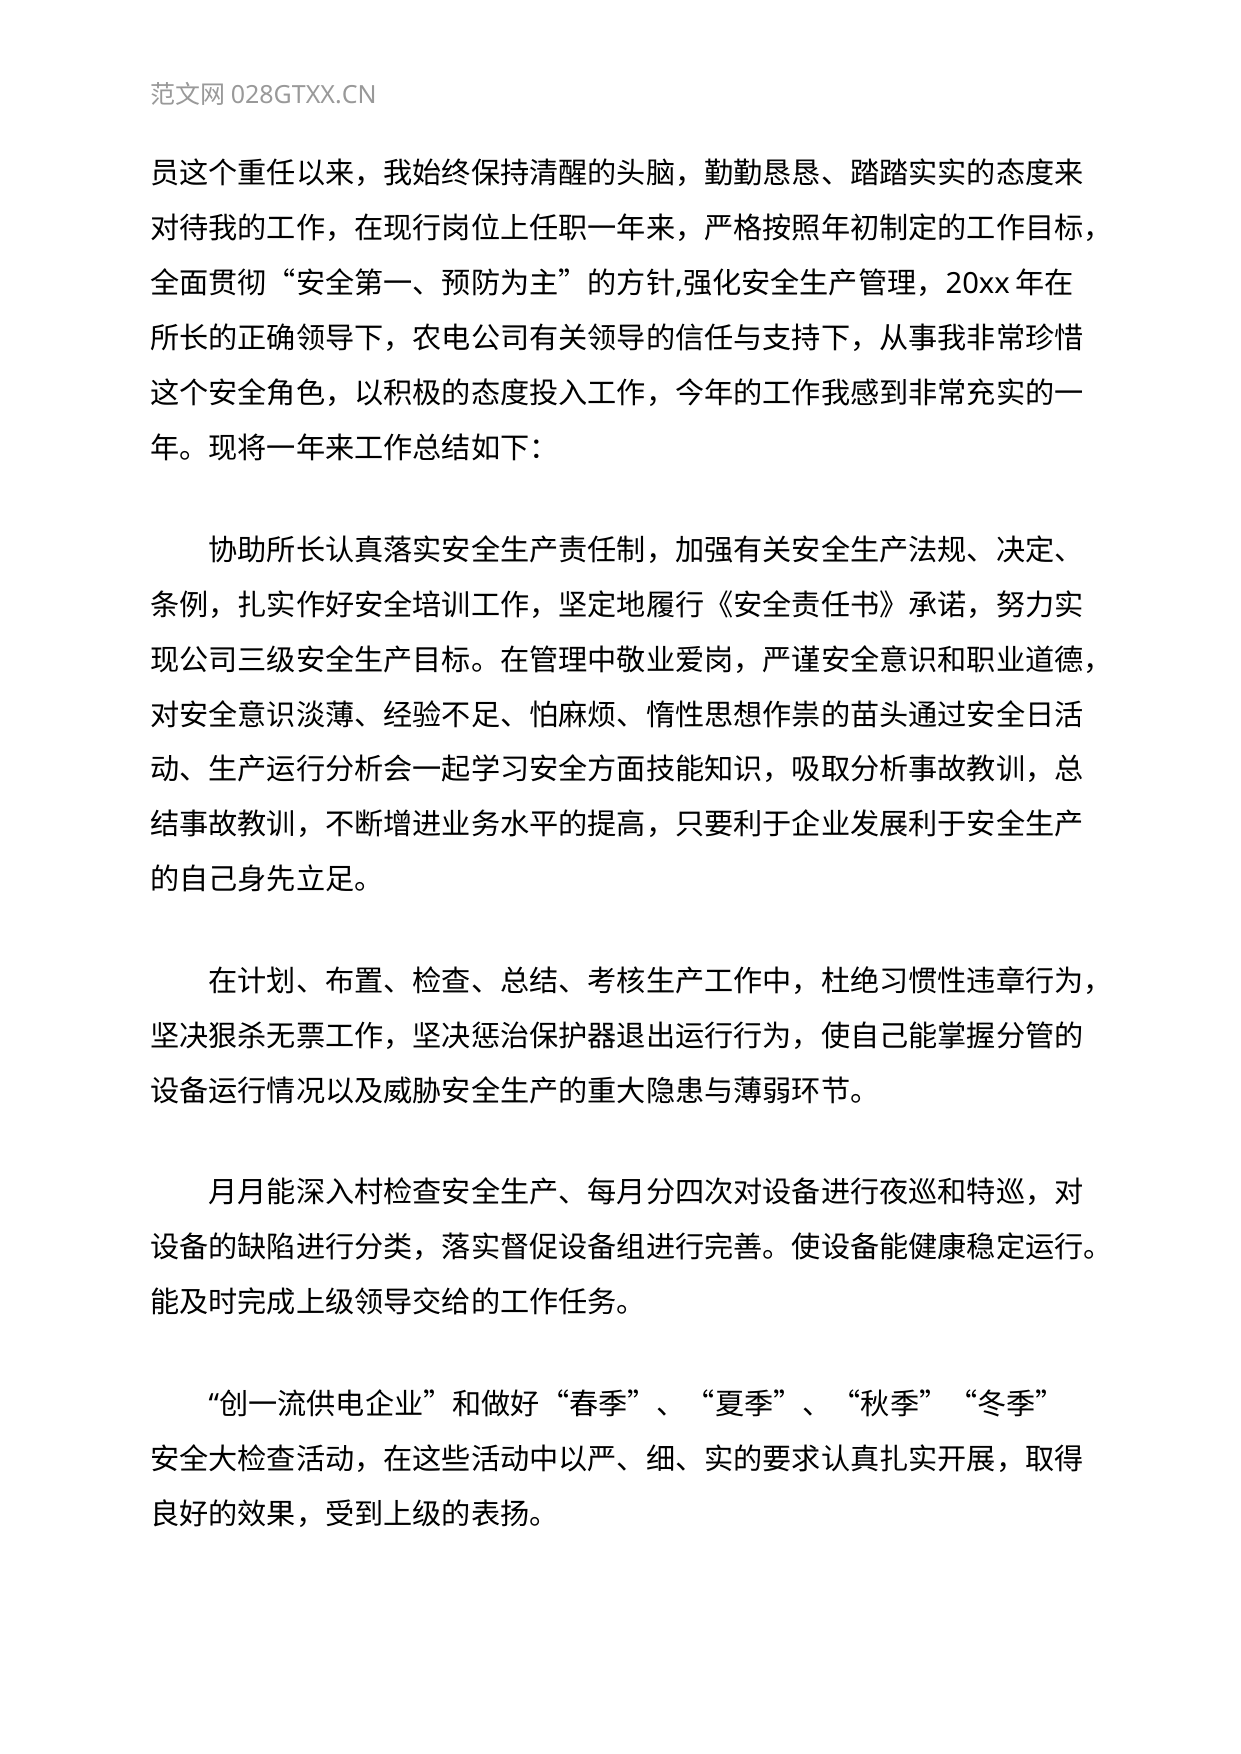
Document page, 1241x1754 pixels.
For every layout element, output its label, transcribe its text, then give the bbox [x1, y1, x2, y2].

text 月月能深入村检查安全生产、每月分四次对设备进行夜巡和特巡，对设备的缺陷进行分类，落实督促设备组进行完善。使设备能健康稳定运行。能及时完成上级领导交给的工作任务。 [150, 1169, 1090, 1321]
text 在计划、布置、检查、总结、考核生产工作中，杜绝习惯性违章行为，坚决狠杀无票工作，坚决惩治保护器退出运行行为，使自己能掌握分管的设备运行情况以及威胁安全生产的重大隐患与薄弱环节。 [150, 957, 1090, 1109]
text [150, 150, 1090, 467]
text 协助所长认真落实安全生产责任制，加强有关安全生产法规、决定、条例，扎实作好安全培训工作，坚定地履行《安全责任书》承诺，努力实现公司三级安全生产目标。在管理中敬业爱岗，严谨安全意识和职业道德，对安全意识淡薄、经验不足、怕麻烦、惰性思想作祟的苗头通过安全日活动、生产运行分析会一起学习安全方面技能知识，吸取分析事故教训，总结事故教训，不断增进业务水平的提高，只要利于企业发展利于安全生产的自己身先立足。 [150, 526, 1090, 898]
text “创一流供电企业”和做好“春季”、“夏季”、“秋季”“冬季”安全大检查活动，在这些活动中以严、细、实的要求认真扎实开展，取得良好的效果，受到上级的表扬。 [150, 1381, 1090, 1533]
